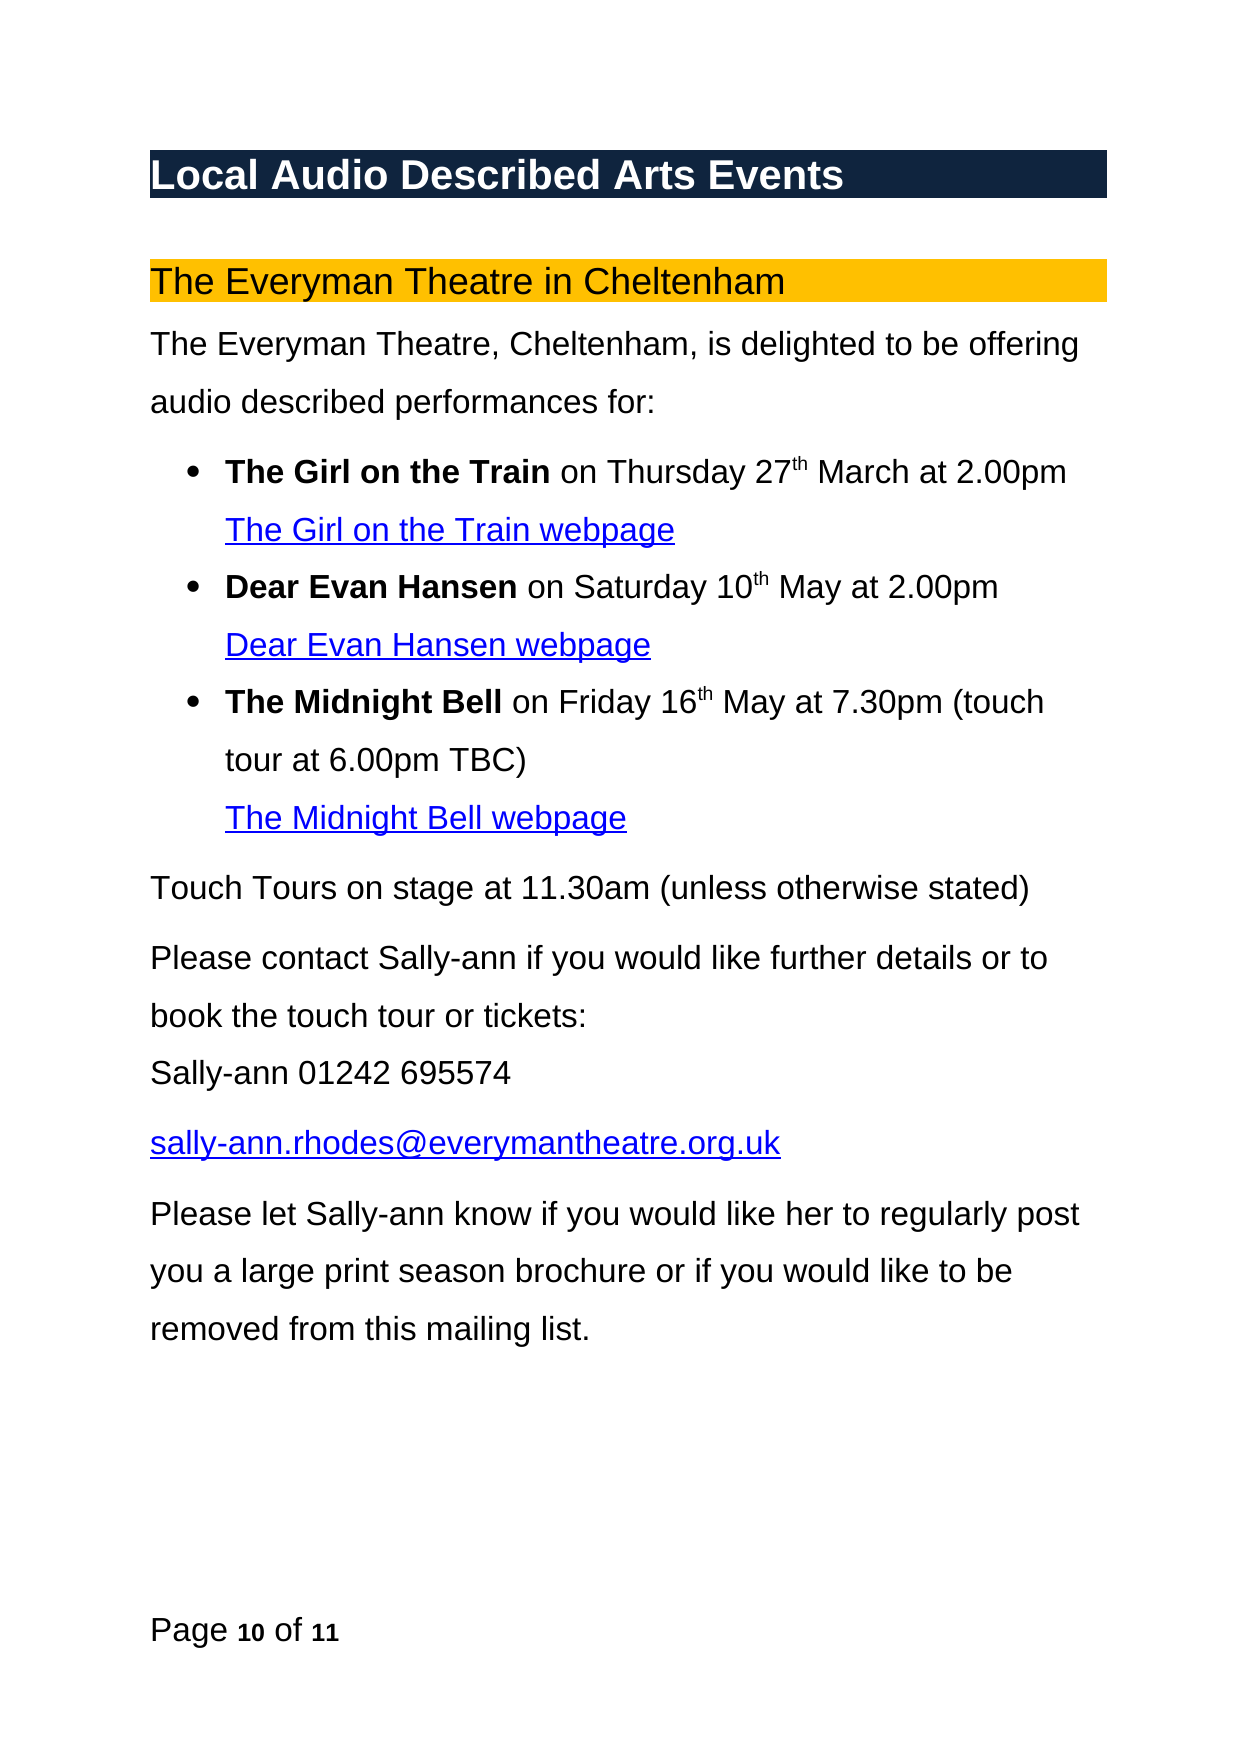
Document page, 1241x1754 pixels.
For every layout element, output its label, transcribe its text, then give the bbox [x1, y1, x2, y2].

text Please contact Sally-ann if you would like further details or to book the touch tour or tickets: Sally-ann 01242 695574 [150, 938, 1107, 1092]
list The Girl on the Train webpage [225, 509, 1107, 548]
text Touch Tours on stage at 11.30am (unless otherwise stated) [150, 868, 1107, 906]
text sally-ann.rhodes@everymantheatre.org.uk [150, 1123, 1107, 1162]
list Dear Evan Hansen webpage [225, 625, 1107, 663]
subtitle Local Audio Described Arts Events [150, 150, 1107, 198]
list The Midnight Bell on Friday 16th May at 7.30pm (touch tour at 6.00pm TBC) [187, 683, 1107, 779]
text The Everyman Theatre, Cheltenham, is delighted to be offering audio described performances for: [150, 324, 1107, 420]
subtitle The Everyman Theatre in Cheltenham [150, 259, 1107, 302]
text Please let Sally-ann know if you would like her to regularly post you a large print season brochure or if you would like to be removed from this mailing list. [150, 1193, 1107, 1347]
list The Girl on the Train on Thursday 27th March at 2.00pm [187, 452, 1107, 490]
list The Midnight Bell webpage [225, 798, 1107, 836]
list Dear Evan Hansen on Saturday 10th May at 2.00pm [187, 567, 1107, 606]
